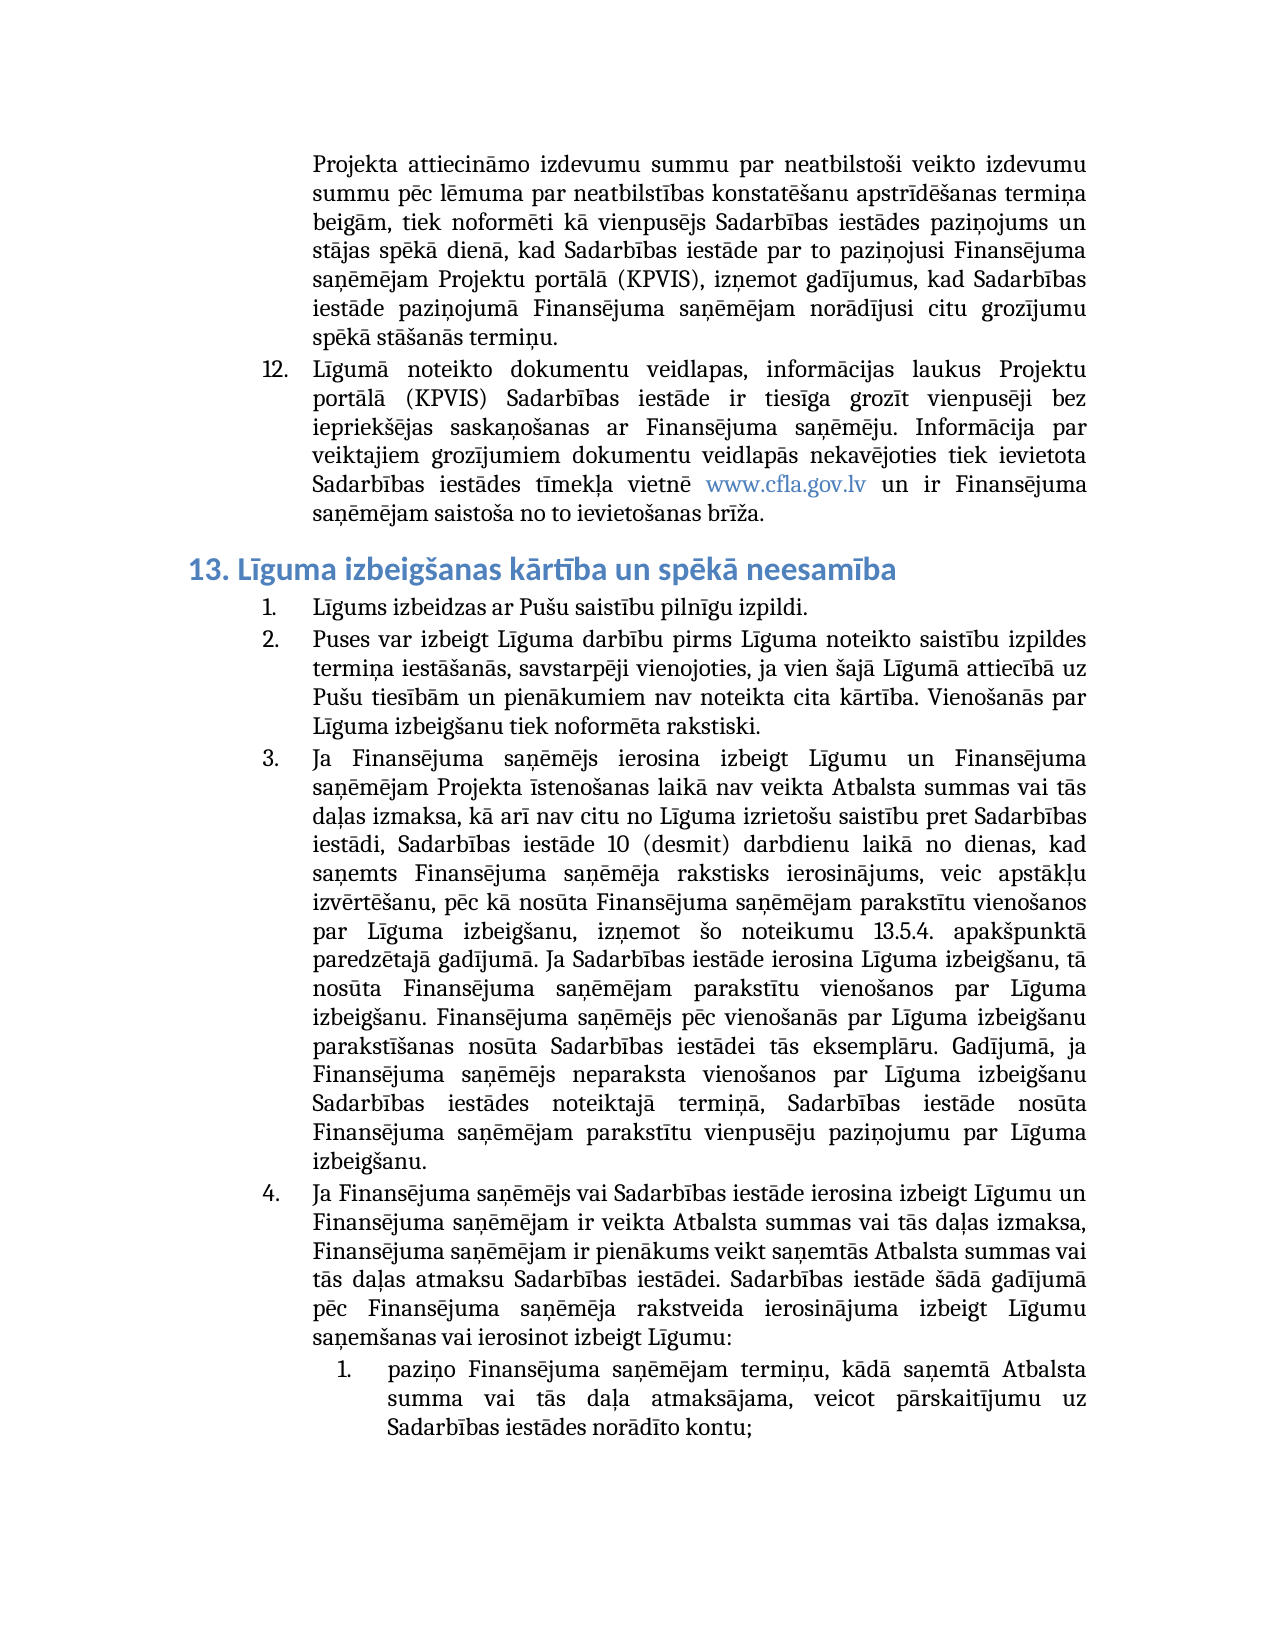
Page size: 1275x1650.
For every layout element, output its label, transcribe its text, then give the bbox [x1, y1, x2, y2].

subtitle Līguma izbeigšanas kārtība un spēkā neesamība [187, 548, 1087, 589]
list Līgumā noteikto dokumentu veidlapas, informācijas laukus Projektu portālā (KPVIS) Sadarbības iestāde ir tiesīga grozīt vienpusēji bez iepriekšējas saskaņošanas ar Finansējuma saņēmēju. Informācija par veiktajiem grozījumiem dokumentu veidlapās nekavējoties tiek ievietota Sadarbības iestādes tīmekļa vietnē www.cfla.gov.lv un ir Finansējuma saņēmējam saistoša no to ievietošanas brīža. [262, 355, 1087, 527]
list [262, 150, 1087, 351]
list paziņo Finansējuma saņēmējam termiņu, kādā saņemtā Atbalsta summa vai tās daļa atmaksājama, veicot pārskaitījumu uz Sadarbības iestādes norādīto kontu; [337, 1355, 1087, 1442]
list Ja Finansējuma saņēmējs vai Sadarbības iestāde ierosina izbeigt Līgumu un Finansējuma saņēmējam ir veikta Atbalsta summas vai tās daļas izmaksa, Finansējuma saņēmējam ir pienākums veikt saņemtās Atbalsta summas vai tās daļas atmaksu Sadarbības iestādei. Sadarbības iestāde šādā gadījumā pēc Finansējuma saņēmēja rakstveida ierosinājuma izbeigt Līgumu saņemšanas vai ierosinot izbeigt Līgumu: [262, 1179, 1087, 1352]
list Līgums izbeidzas ar Pušu saistību pilnīgu izpildi. [262, 593, 1087, 622]
list Ja Finansējuma saņēmējs ierosina izbeigt Līgumu un Finansējuma saņēmējam Projekta īstenošanas laikā nav veikta Atbalsta summas vai tās daļas izmaksa, kā arī nav citu no Līguma izrietošu saistību pret Sadarbības iestādi, Sadarbības iestāde 10 (desmit) darbdienu laikā no dienas, kad saņemts Finansējuma saņēmēja rakstisks ierosinājums, veic apstākļu izvērtēšanu, pēc kā nosūta Finansējuma saņēmējam parakstītu vienošanos par Līguma izbeigšanu, izņemot šo noteikumu 13.5.4. apakšpunktā paredzētajā gadījumā. Ja Sadarbības iestāde ierosina Līguma izbeigšanu, tā nosūta Finansējuma saņēmējam parakstītu vienošanos par Līguma izbeigšanu. Finansējuma saņēmējs pēc vienošanās par Līguma izbeigšanu parakstīšanas nosūta Sadarbības iestādei tās eksemplāru. Gadījumā, ja Finansējuma saņēmējs neparaksta vienošanos par Līguma izbeigšanu Sadarbības iestādes noteiktajā termiņā, Sadarbības iestāde nosūta Finansējuma saņēmējam parakstītu vienpusēju paziņojumu par Līguma izbeigšanu. [262, 744, 1087, 1175]
list Puses var izbeigt Līguma darbību pirms Līguma noteikto saistību izpildes termiņa iestāšanās, savstarpēji vienojoties, ja vien šajā Līgumā attiecībā uz Pušu tiesībām un pienākumiem nav noteikta cita kārtība. Vienošanās par Līguma izbeigšanu tiek noformēta rakstiski. [262, 625, 1087, 740]
